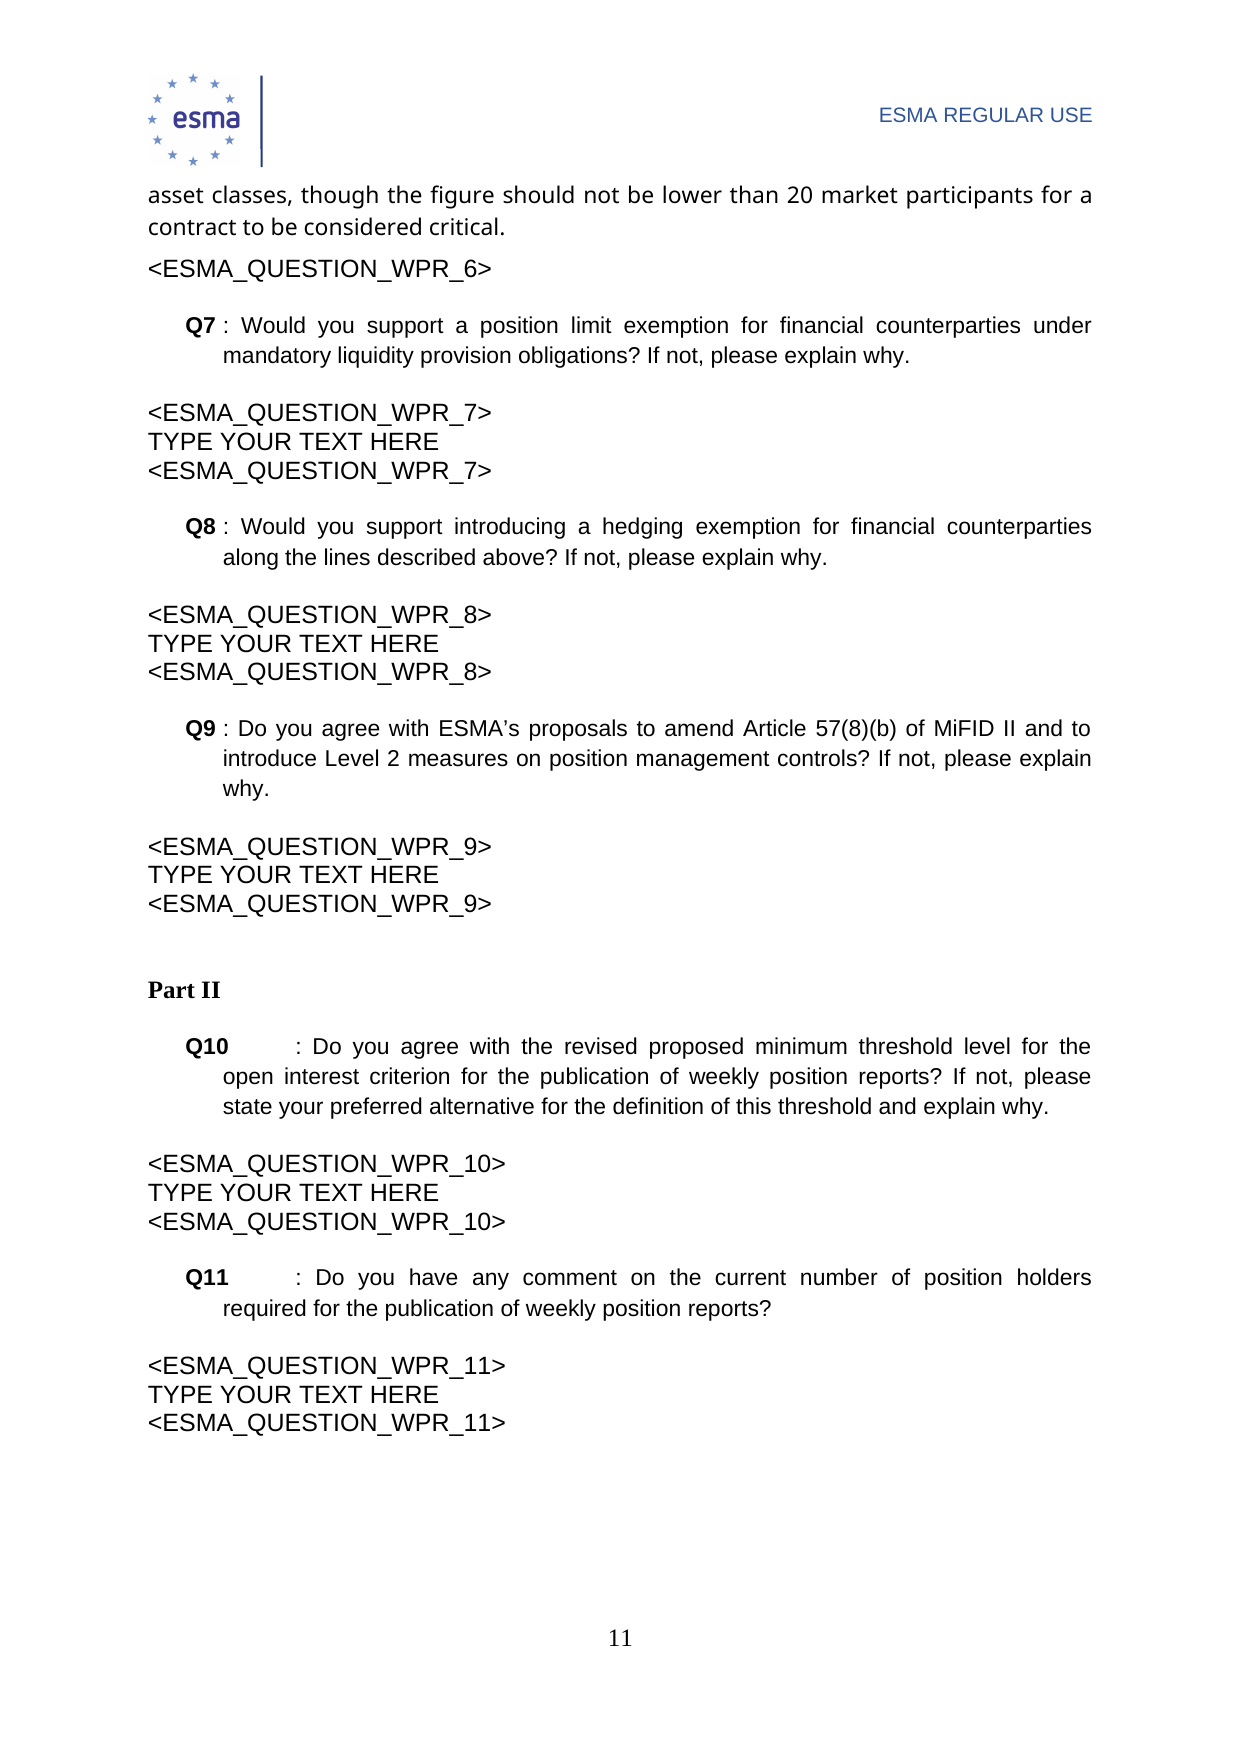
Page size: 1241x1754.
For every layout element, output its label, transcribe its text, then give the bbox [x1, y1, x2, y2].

text <ESMA_QUESTION_WPR_7> [148, 398, 1092, 427]
text TYPE YOUR TEXT HERE [148, 860, 1092, 889]
text <ESMA_QUESTION_WPR_11> [148, 1351, 1092, 1379]
list : Would you support introducing a hedging exemption for financial counterparties along the lines described above? If not, please explain why. [185, 513, 1092, 570]
text <ESMA_QUESTION_WPR_10> [148, 1207, 1092, 1236]
text <ESMA_QUESTION_WPR_6> [148, 254, 1092, 283]
list : Do you agree with ESMA’s proposals to amend Article 57(8)(b) of MiFID II and to introduce Level 2 measures on position management controls? If not, please explain why. [185, 715, 1092, 802]
text <ESMA_QUESTION_WPR_8> [148, 657, 1092, 686]
text <ESMA_QUESTION_WPR_9> [148, 889, 1092, 918]
text <ESMA_QUESTION_WPR_11> [148, 1408, 1092, 1437]
text <ESMA_QUESTION_WPR_10> [148, 1149, 1092, 1178]
text <ESMA_QUESTION_WPR_7> [148, 456, 1092, 484]
list : Do you agree with the revised proposed minimum threshold level for the open interest criterion for the publication of weekly position reports? If not, please state your preferred alternative for the definition of this threshold and explain why. [185, 1033, 1092, 1119]
picture [147, 73, 240, 166]
text Part II [148, 975, 1092, 1004]
text TYPE YOUR TEXT HERE [148, 427, 1092, 456]
list : Would you support a position limit exemption for financial counterparties under mandatory liquidity provision obligations? If not, please explain why. [185, 312, 1092, 368]
text TYPE YOUR TEXT HERE [148, 628, 1092, 657]
text TYPE YOUR TEXT HERE [148, 1379, 1092, 1408]
text <ESMA_QUESTION_WPR_8> [148, 600, 1092, 628]
text TYPE YOUR TEXT HERE [148, 1178, 1092, 1207]
text <ESMA_QUESTION_WPR_9> [148, 831, 1092, 860]
list : Do you have any comment on the current number of position holders required for the publication of weekly position reports? [185, 1264, 1092, 1321]
